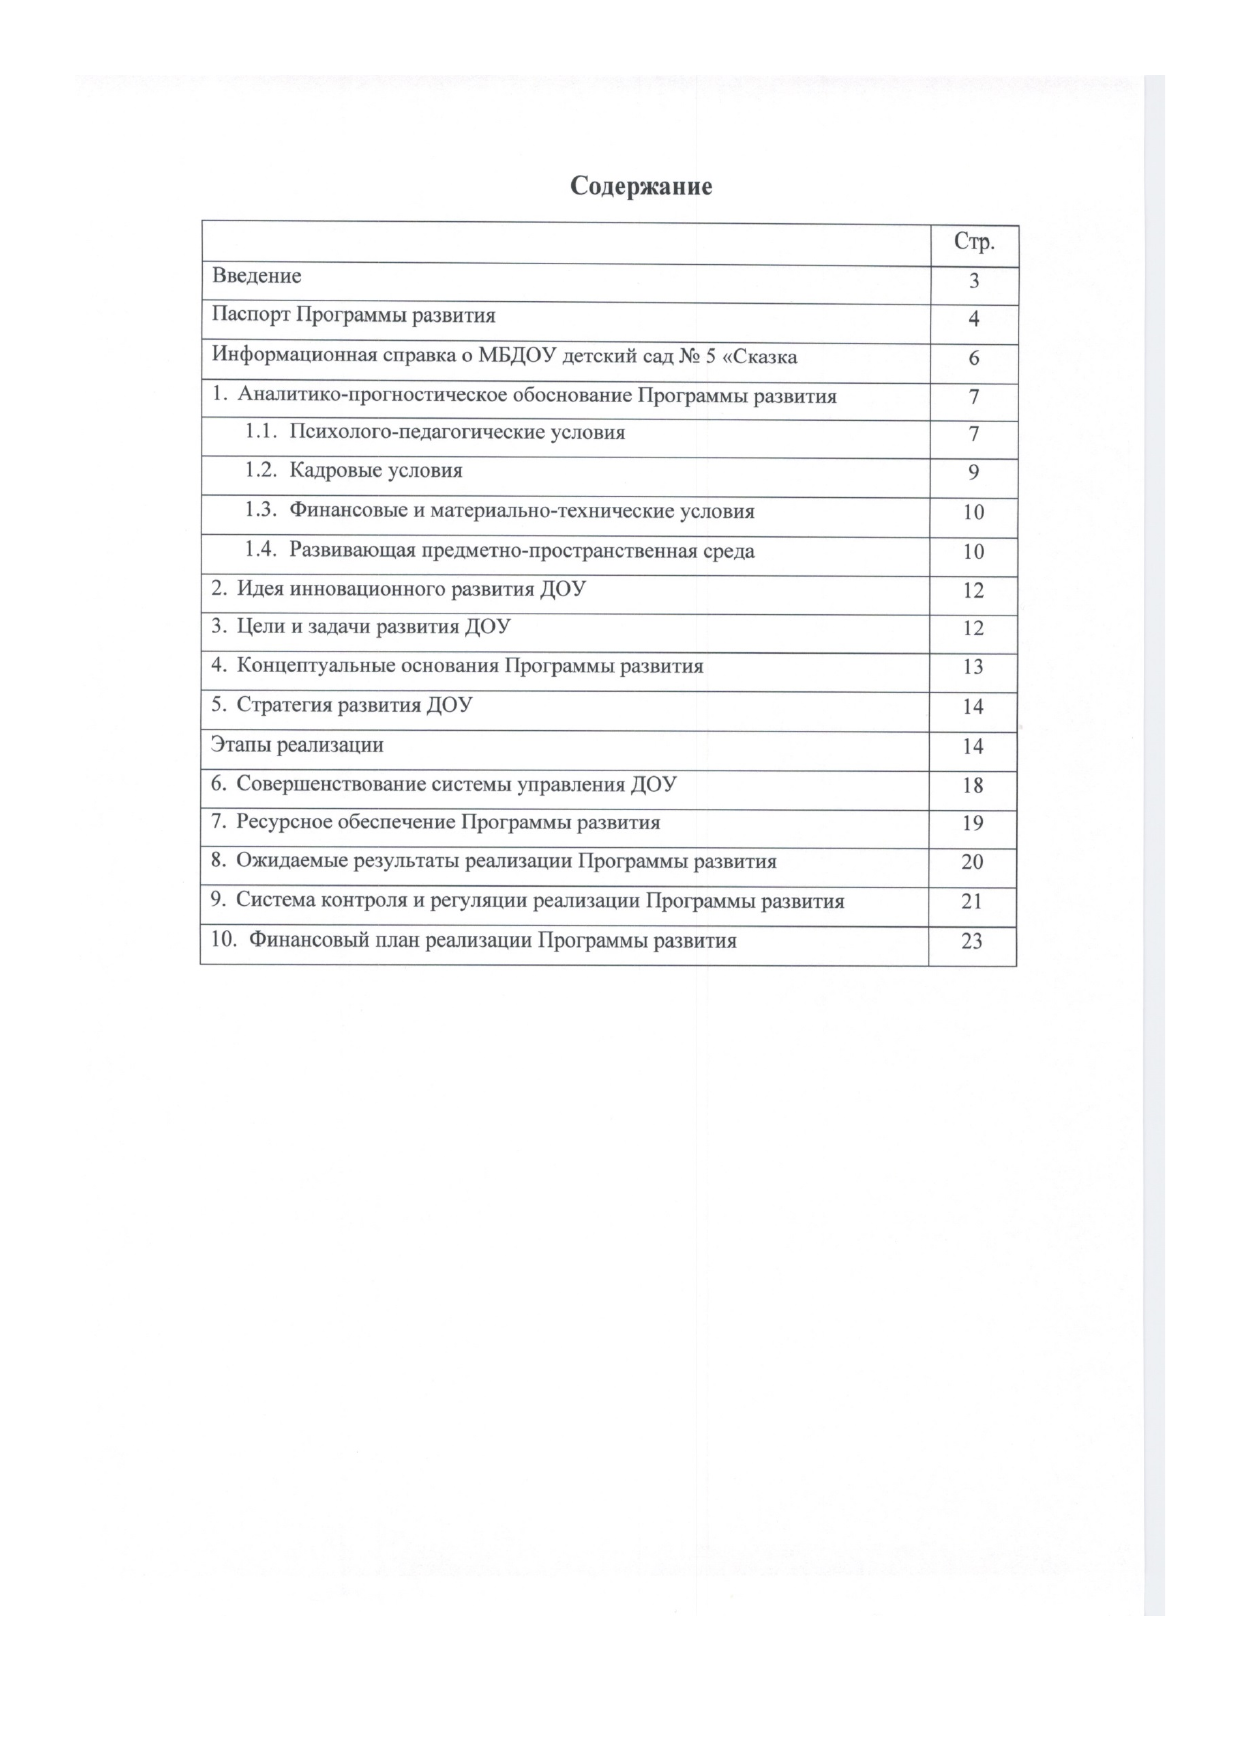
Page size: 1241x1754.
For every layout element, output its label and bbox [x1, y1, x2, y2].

picture [75, 75, 1166, 1616]
